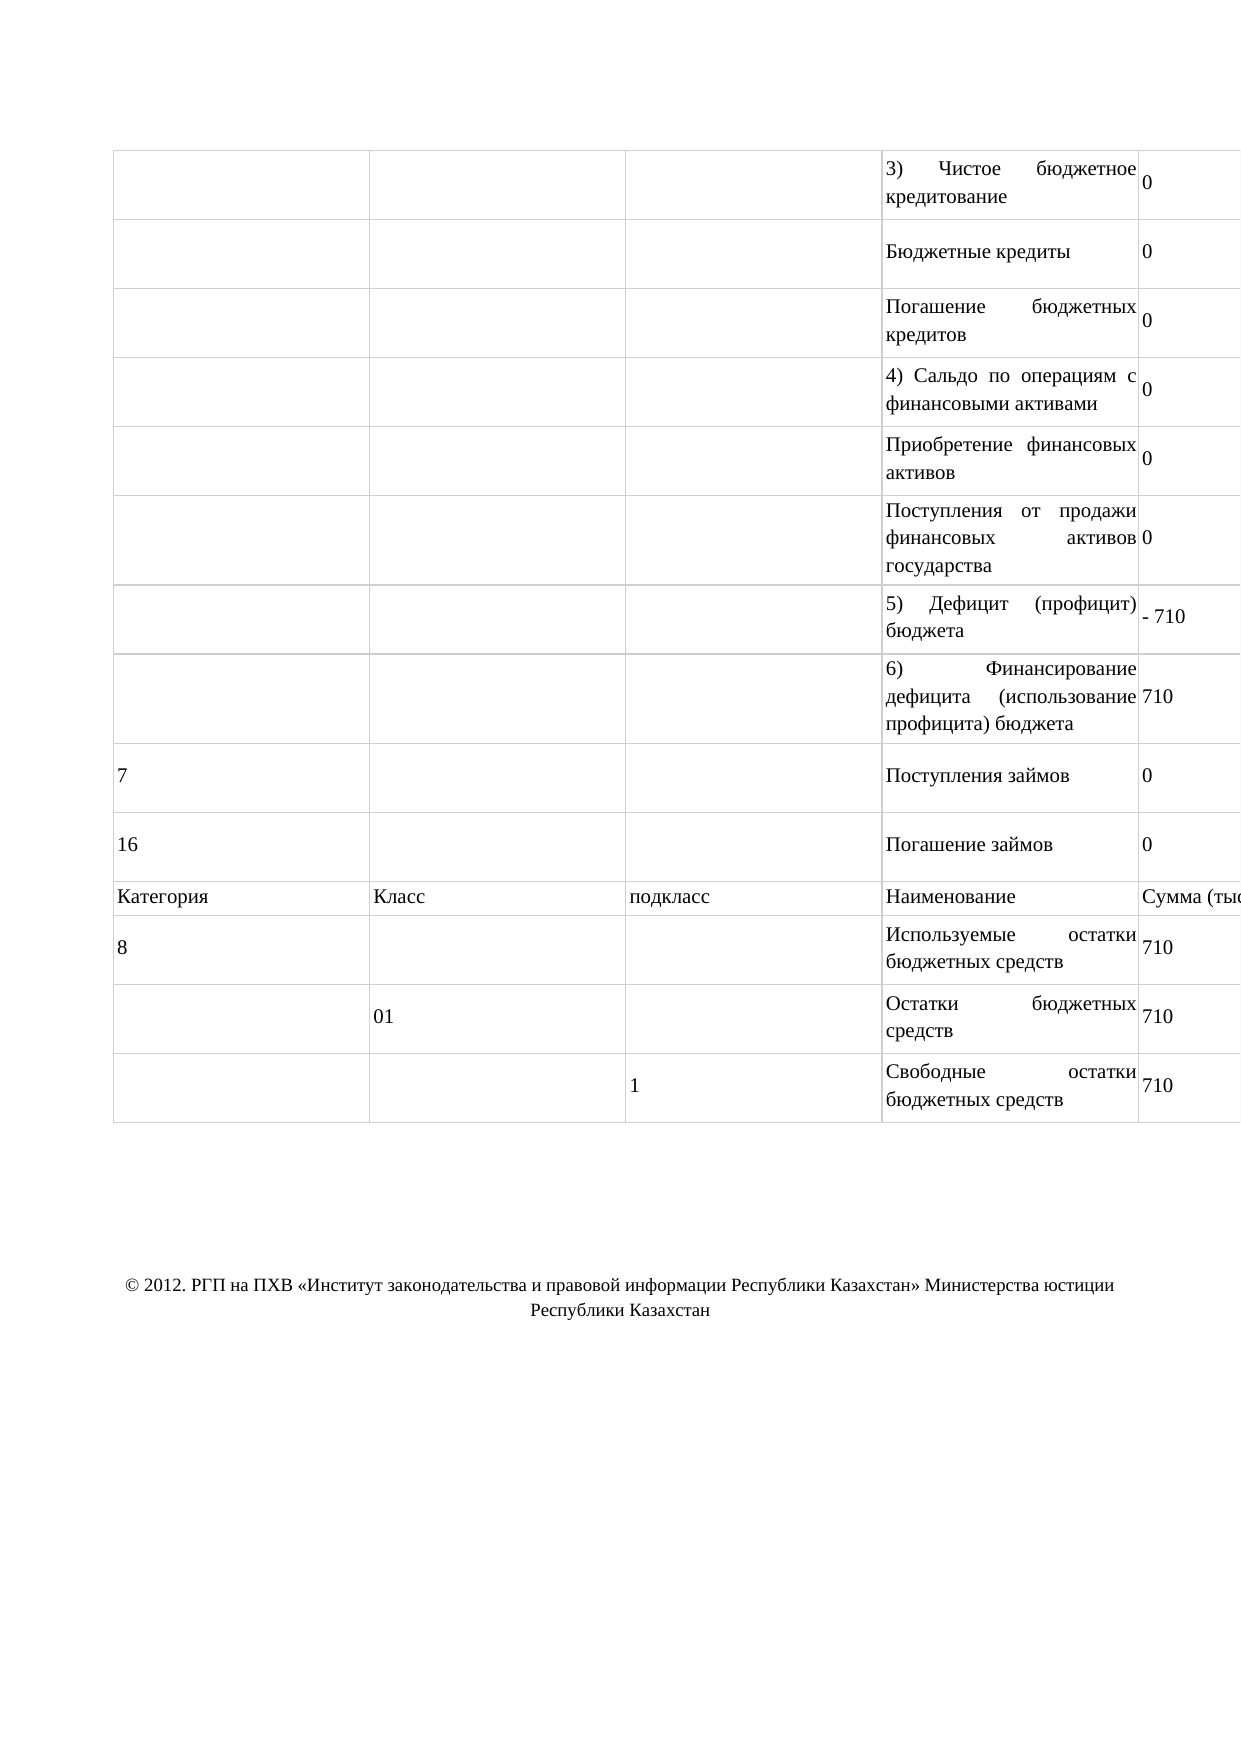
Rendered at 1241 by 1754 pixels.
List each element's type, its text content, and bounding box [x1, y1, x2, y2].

table_cell подкласс [626, 882, 881, 915]
table_cell 0 [1139, 151, 1240, 219]
table_cell [370, 1054, 625, 1122]
table_cell [370, 916, 625, 984]
table_cell [370, 586, 625, 653]
table_cell [370, 427, 625, 495]
table_cell [114, 655, 369, 743]
table_cell [114, 289, 369, 357]
table_cell Свободные остатки бюджетных средств [883, 1054, 1138, 1122]
table_cell [370, 496, 625, 584]
table_cell 5) Дефицит (профицит) бюджета [883, 586, 1138, 653]
table_cell [114, 358, 369, 426]
table_cell 0 [1139, 744, 1240, 812]
table_cell Сумма (тысяч тенге) [1139, 882, 1240, 915]
table_cell [114, 985, 369, 1053]
table_cell [626, 427, 881, 495]
table_cell 7 [114, 744, 369, 812]
table_cell 0 [1139, 289, 1240, 357]
table_cell [626, 358, 881, 426]
table_cell [626, 496, 881, 584]
table_cell 3) Чистое бюджетное кредитование [883, 151, 1138, 219]
table_cell [370, 151, 625, 219]
table_cell 0 [1139, 427, 1240, 495]
table_cell [114, 1054, 369, 1122]
table_cell 710 [1139, 985, 1240, 1053]
table_cell 16 [114, 813, 369, 881]
table_cell [114, 427, 369, 495]
table_cell Поступления займов [883, 744, 1138, 812]
table_cell 0 [1139, 358, 1240, 426]
table_cell [370, 813, 625, 881]
table_cell [626, 655, 881, 743]
table_cell - 710 [1139, 586, 1240, 653]
table_cell Остатки бюджетных средств [883, 985, 1138, 1053]
table_cell [626, 289, 881, 357]
table_cell Категория [114, 882, 369, 915]
table_cell Поступления от продажи финансовых активов государства [883, 496, 1138, 584]
table_cell [626, 151, 881, 219]
table_cell [626, 813, 881, 881]
table_cell 710 [1139, 655, 1240, 743]
table_cell [370, 289, 625, 357]
table_cell 0 [1139, 496, 1240, 584]
table_cell Наименование [883, 882, 1138, 915]
table_cell Погашение бюджетных кредитов [883, 289, 1138, 357]
table_cell Приобретение финансовых активов [883, 427, 1138, 495]
table_cell 710 [1139, 1054, 1240, 1122]
table_cell [114, 151, 369, 219]
table_cell Погашение займов [883, 813, 1138, 881]
table_cell Класс [370, 882, 625, 915]
table_cell [626, 985, 881, 1053]
table_cell [370, 655, 625, 743]
table_cell [370, 220, 625, 288]
table_cell 0 [1139, 813, 1240, 881]
table_cell [114, 586, 369, 653]
table_cell [370, 744, 625, 812]
table_cell 8 [114, 916, 369, 984]
table_cell 4) Сальдо по операциям с финансовыми активами [883, 358, 1138, 426]
text © 2012. РГП на ПХВ «Институт законодательства и правовой информации Республики Казахстан» Министерства юстиции Республики Казахстан [112, 1274, 1128, 1321]
table_cell 1 [626, 1054, 881, 1122]
table_cell [114, 496, 369, 584]
table_cell 710 [1139, 916, 1240, 984]
table_cell 6) Финансирование дефицита (использование профицита) бюджета [883, 655, 1138, 743]
table_cell Используемые остатки бюджетных средств [883, 916, 1138, 984]
table_cell 0 [1139, 220, 1240, 288]
table_cell [626, 586, 881, 653]
table_cell Бюджетные кредиты [883, 220, 1138, 288]
table_cell [626, 744, 881, 812]
table_cell 01 [370, 985, 625, 1053]
table_cell [114, 220, 369, 288]
table_cell [626, 916, 881, 984]
table_cell [626, 220, 881, 288]
table_cell [370, 358, 625, 426]
